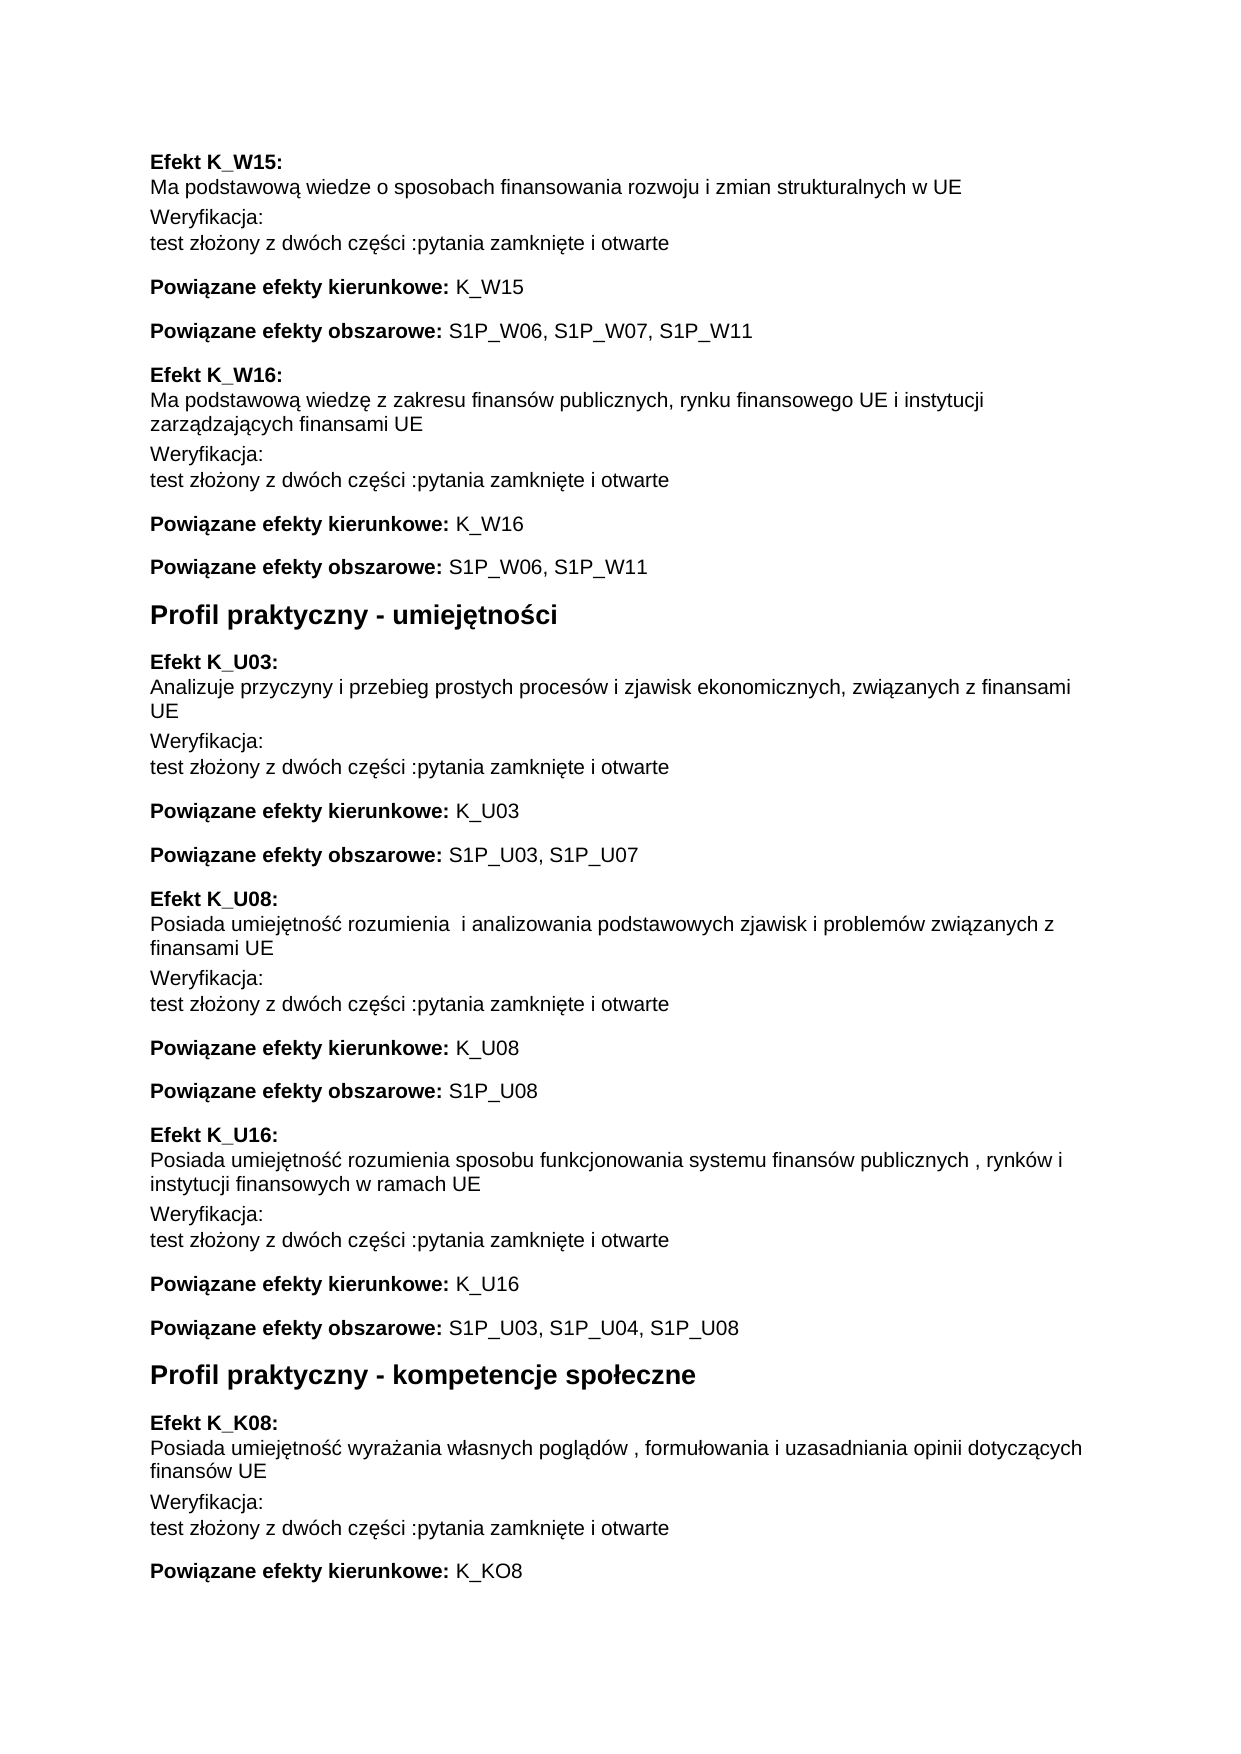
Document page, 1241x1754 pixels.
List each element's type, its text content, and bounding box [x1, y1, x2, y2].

text Powiązane efekty obszarowe: S1P_U03, S1P_U07 [150, 843, 1090, 867]
text Efekt K_W16: [150, 362, 1090, 386]
text Powiązane efekty kierunkowe: K_U08 [150, 1035, 1090, 1059]
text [150, 231, 1090, 255]
text test złożony z dwóch części :pytania zamknięte i otwarte [150, 1228, 1090, 1252]
text Weryfikacja: [150, 966, 1090, 989]
text Powiązane efekty kierunkowe: K_U16 [150, 1272, 1090, 1296]
text Powiązane efekty kierunkowe: K_W15 [150, 275, 1090, 299]
text Ma podstawową wiedzę z zakresu finansów publicznych, rynku finansowego UE i instytucji zarządzających finansami UE [150, 387, 1090, 435]
text Powiązane efekty kierunkowe: K_U03 [150, 799, 1090, 823]
text Posiada umiejętność rozumienia sposobu funkcjonowania systemu finansów publicznych , rynków i instytucji finansowych w ramach UE [150, 1148, 1090, 1196]
text Analizuje przyczyny i przebieg prostych procesów i zjawisk ekonomicznych, związanych z finansami UE [150, 675, 1090, 723]
text Powiązane efekty obszarowe: S1P_U03, S1P_U04, S1P_U08 [150, 1316, 1090, 1339]
text Ma podstawową wiedze o sposobach finansowania rozwoju i zmian strukturalnych w UE [150, 175, 1090, 199]
subtitle Profil praktyczny - kompetencje społeczne [150, 1359, 1090, 1391]
text Weryfikacja: [150, 1202, 1090, 1226]
text test złożony z dwóch części :pytania zamknięte i otwarte [150, 468, 1090, 492]
text test złożony z dwóch części :pytania zamknięte i otwarte [150, 992, 1090, 1016]
text Powiązane efekty obszarowe: S1P_W06, S1P_W07, S1P_W11 [150, 319, 1090, 343]
text Weryfikacja: [150, 729, 1090, 753]
text test złożony z dwóch części :pytania zamknięte i otwarte [150, 755, 1090, 779]
text Powiązane efekty obszarowe: S1P_U08 [150, 1079, 1090, 1103]
text Efekt K_K08: [150, 1410, 1090, 1434]
text Posiada umiejętność wyrażania własnych poglądów , formułowania i uzasadniania opinii dotyczących finansów UE [150, 1435, 1090, 1483]
text Efekt K_U08: [150, 886, 1090, 910]
text Weryfikacja: [150, 205, 1090, 229]
text Weryfikacja: [150, 1489, 1090, 1513]
text Powiązane efekty kierunkowe: K_W16 [150, 511, 1090, 535]
text Powiązane efekty kierunkowe: K_KO8 [150, 1559, 1090, 1583]
text Efekt K_U16: [150, 1123, 1090, 1147]
text Posiada umiejętność rozumienia i analizowania podstawowych zjawisk i problemów związanych z finansami UE [150, 911, 1090, 959]
text Efekt K_U03: [150, 650, 1090, 674]
subtitle Profil praktyczny - umiejętności [150, 599, 1090, 630]
text Powiązane efekty obszarowe: S1P_W06, S1P_W11 [150, 555, 1090, 579]
text Efekt K_W15: [150, 150, 1090, 174]
text test złożony z dwóch części :pytania zamknięte i otwarte [150, 1516, 1090, 1539]
text Weryfikacja: [150, 442, 1090, 466]
